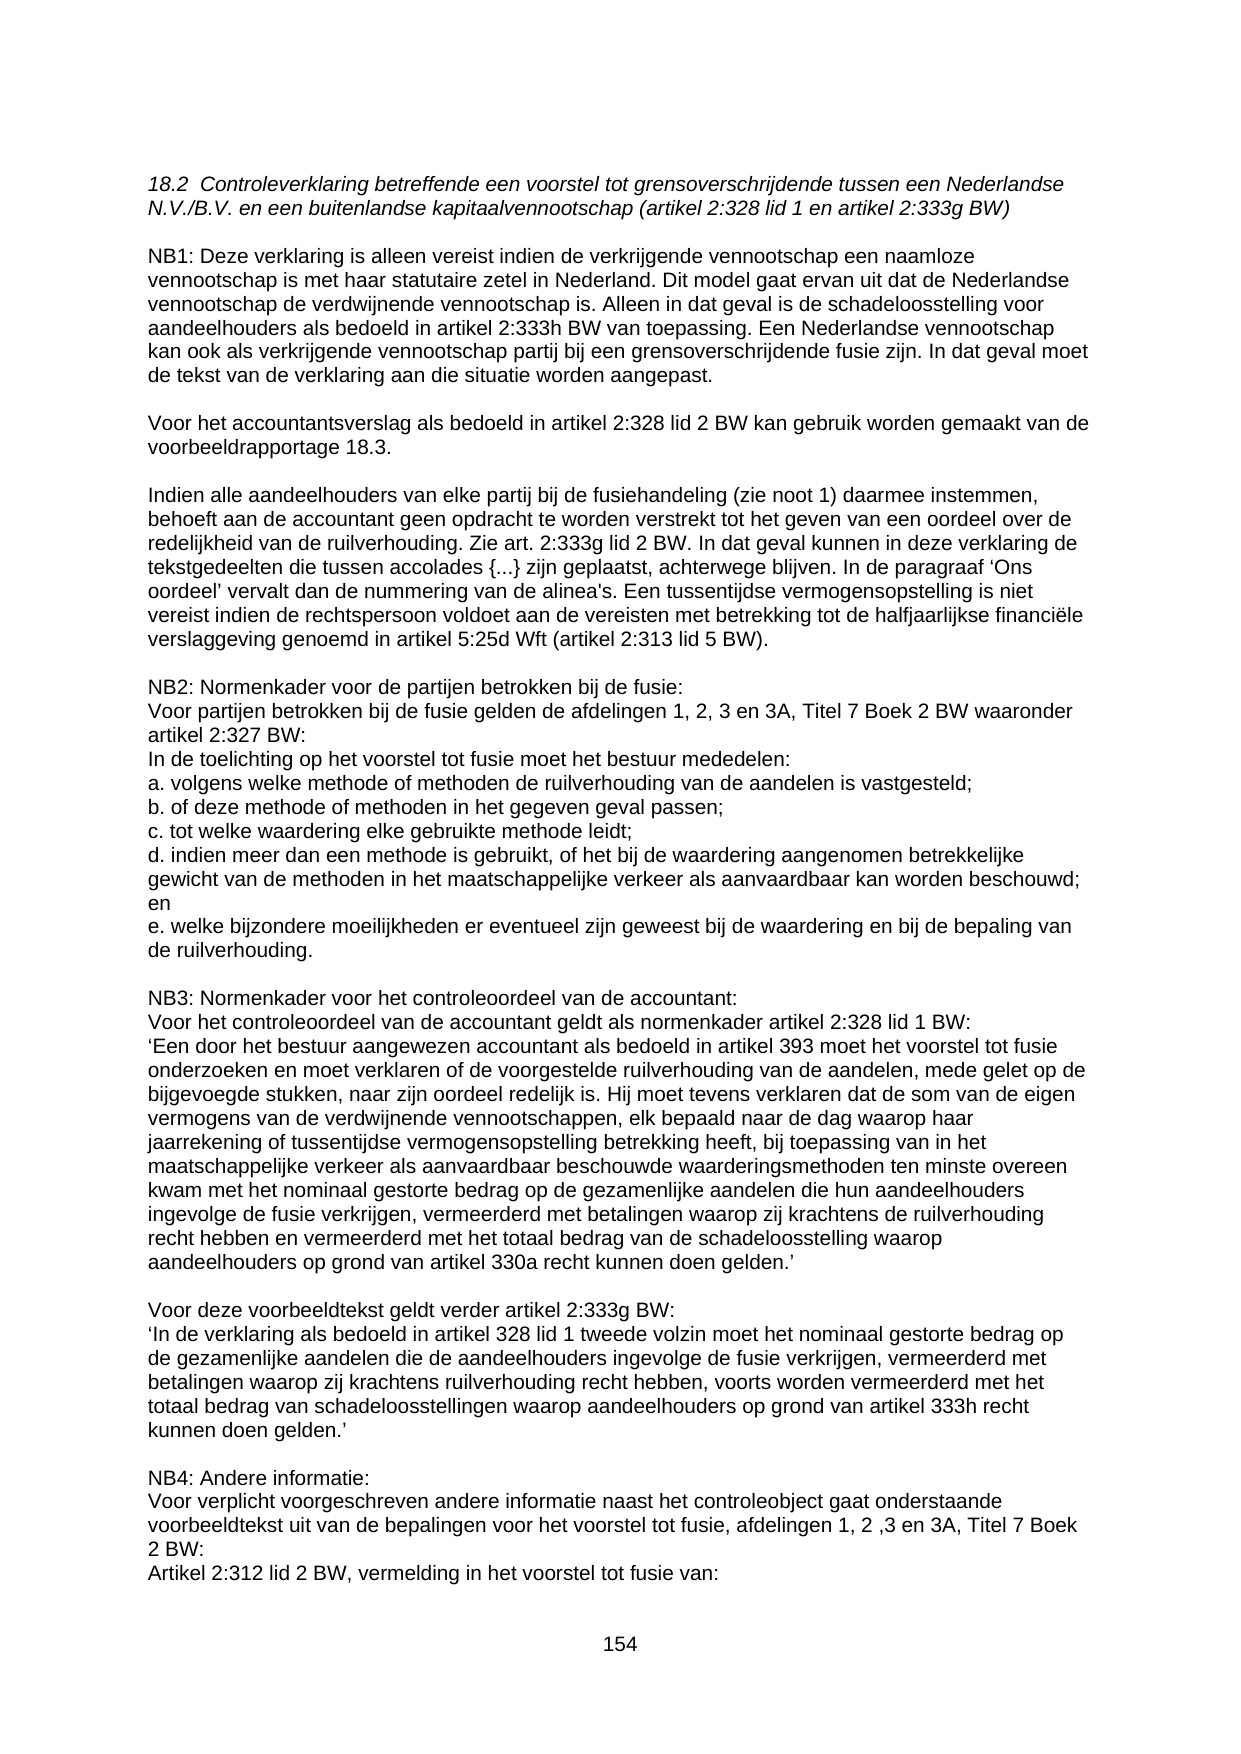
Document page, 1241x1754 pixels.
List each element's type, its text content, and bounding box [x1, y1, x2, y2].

text NB3: Normenkader voor het controleoordeel van de accountant: [148, 986, 1093, 1010]
text Voor partijen betrokken bij de fusie gelden de afdelingen 1, 2, 3 en 3A, Titel 7 Boek 2 BW waaronder artikel 2:327 BW: [148, 699, 1093, 747]
text a. volgens welke methode of methoden de ruilverhouding van de aandelen is vastgesteld; [148, 771, 1093, 794]
text ‘Een door het bestuur aangewezen accountant als bedoeld in artikel 393 moet het voorstel tot fusie onderzoeken en moet verklaren of de voorgestelde ruilverhouding van de aandelen, mede gelet op de bijgevoegde stukken, naar zijn oordeel redelijk is. Hij moet tevens verklaren dat de som van de eigen vermogens van de verdwijnende vennootschappen, elk bepaald naar de dag waarop haar jaarrekening of tussentijdse vermogensopstelling betrekking heeft, bij toepassing van in het maatschappelijke verkeer als aanvaardbaar beschouwde waarderingsmethoden ten minste overeen kwam met het nominaal gestorte bedrag op de gezamenlijke aandelen die hun aandeelhouders ingevolge de fusie verkrijgen, vermeerderd met betalingen waarop zij krachtens de ruilverhouding recht hebben en vermeerderd met het totaal bedrag van de schadeloosstelling waarop aandeelhouders op grond van artikel 330a recht kunnen doen gelden.’ [148, 1034, 1093, 1274]
text c. tot welke waardering elke gebruikte methode leidt; [148, 818, 1093, 842]
text Indien alle aandeelhouders van elke partij bij de fusiehandeling (zie noot 1) daarmee instemmen, behoeft aan de accountant geen opdracht te worden verstrekt tot het geven van een oordeel over de redelijkheid van de ruilverhouding. Zie art. 2:333g lid 2 BW. In dat geval kunnen in deze verklaring de tekstgedeelten die tussen accolades {...} zijn geplaatst, achterwege blijven. In de paragraaf ‘Ons oordeel’ vervalt dan de nummering van de alinea's. Een tussentijdse vermogensopstelling is niet vereist indien de rechtspersoon voldoet aan de vereisten met betrekking tot de halfjaarlijkse financiële verslaggeving genoemd in artikel 5:25d Wft (artikel 2:313 lid 5 BW). [148, 483, 1093, 651]
text Voor deze voorbeeldtekst geldt verder artikel 2:333g BW: [148, 1298, 1093, 1322]
text In de toelichting op het voorstel tot fusie moet het bestuur mededelen: [148, 747, 1093, 771]
text NB4: Andere informatie: [148, 1465, 1093, 1489]
subtitle 18.2 Controleverklaring betreffende een voorstel tot grensoverschrijdende tussen een Nederlandse N.V./B.V. en een buitenlandse kapitaalvennootschap (artikel 2:328 lid 1 en artikel 2:333g BW) [148, 172, 1093, 219]
text Voor verplicht voorgeschreven andere informatie naast het controleobject gaat onderstaande voorbeeldtekst uit van de bepalingen voor het voorstel tot fusie, afdelingen 1, 2 ,3 en 3A, Titel 7 Boek 2 BW: [148, 1489, 1093, 1561]
text Voor het accountantsverslag als bedoeld in artikel 2:328 lid 2 BW kan gebruik worden gemaakt van de voorbeeldrapportage 18.3. [148, 411, 1093, 459]
text Artikel 2:312 lid 2 BW, vermelding in het voorstel tot fusie van: [148, 1561, 1093, 1585]
text b. of deze methode of methoden in het gegeven geval passen; [148, 794, 1093, 818]
text NB2: Normenkader voor de partijen betrokken bij de fusie: [148, 675, 1093, 699]
text Voor het controleoordeel van de accountant geldt als normenkader artikel 2:328 lid 1 BW: [148, 1010, 1093, 1034]
text ‘In de verklaring als bedoeld in artikel 328 lid 1 tweede volzin moet het nominaal gestorte bedrag op de gezamenlijke aandelen die de aandeelhouders ingevolge de fusie verkrijgen, vermeerderd met betalingen waarop zij krachtens ruilverhouding recht hebben, voorts worden vermeerderd met het totaal bedrag van schadeloosstellingen waarop aandeelhouders op grond van artikel 333h recht kunnen doen gelden.’ [148, 1322, 1093, 1441]
text NB1: Deze verklaring is alleen vereist indien de verkrijgende vennootschap een naamloze vennootschap is met haar statutaire zetel in Nederland. Dit model gaat ervan uit dat de Nederlandse vennootschap de verdwijnende vennootschap is. Alleen in dat geval is de schadeloosstelling voor aandeelhouders als bedoeld in artikel 2:333h BW van toepassing. Een Nederlandse vennootschap kan ook als verkrijgende vennootschap partij bij een grensoverschrijdende fusie zijn. In dat geval moet de tekst van de verklaring aan die situatie worden aangepast. [148, 243, 1093, 387]
text e. welke bijzondere moeilijkheden er eventueel zijn geweest bij de waardering en bij de bepaling van de ruilverhouding. [148, 914, 1093, 962]
text d. indien meer dan een methode is gebruikt, of het bij de waardering aangenomen betrekkelijke gewicht van de methoden in het maatschappelijke verkeer als aanvaardbaar kan worden beschouwd; en [148, 842, 1093, 914]
